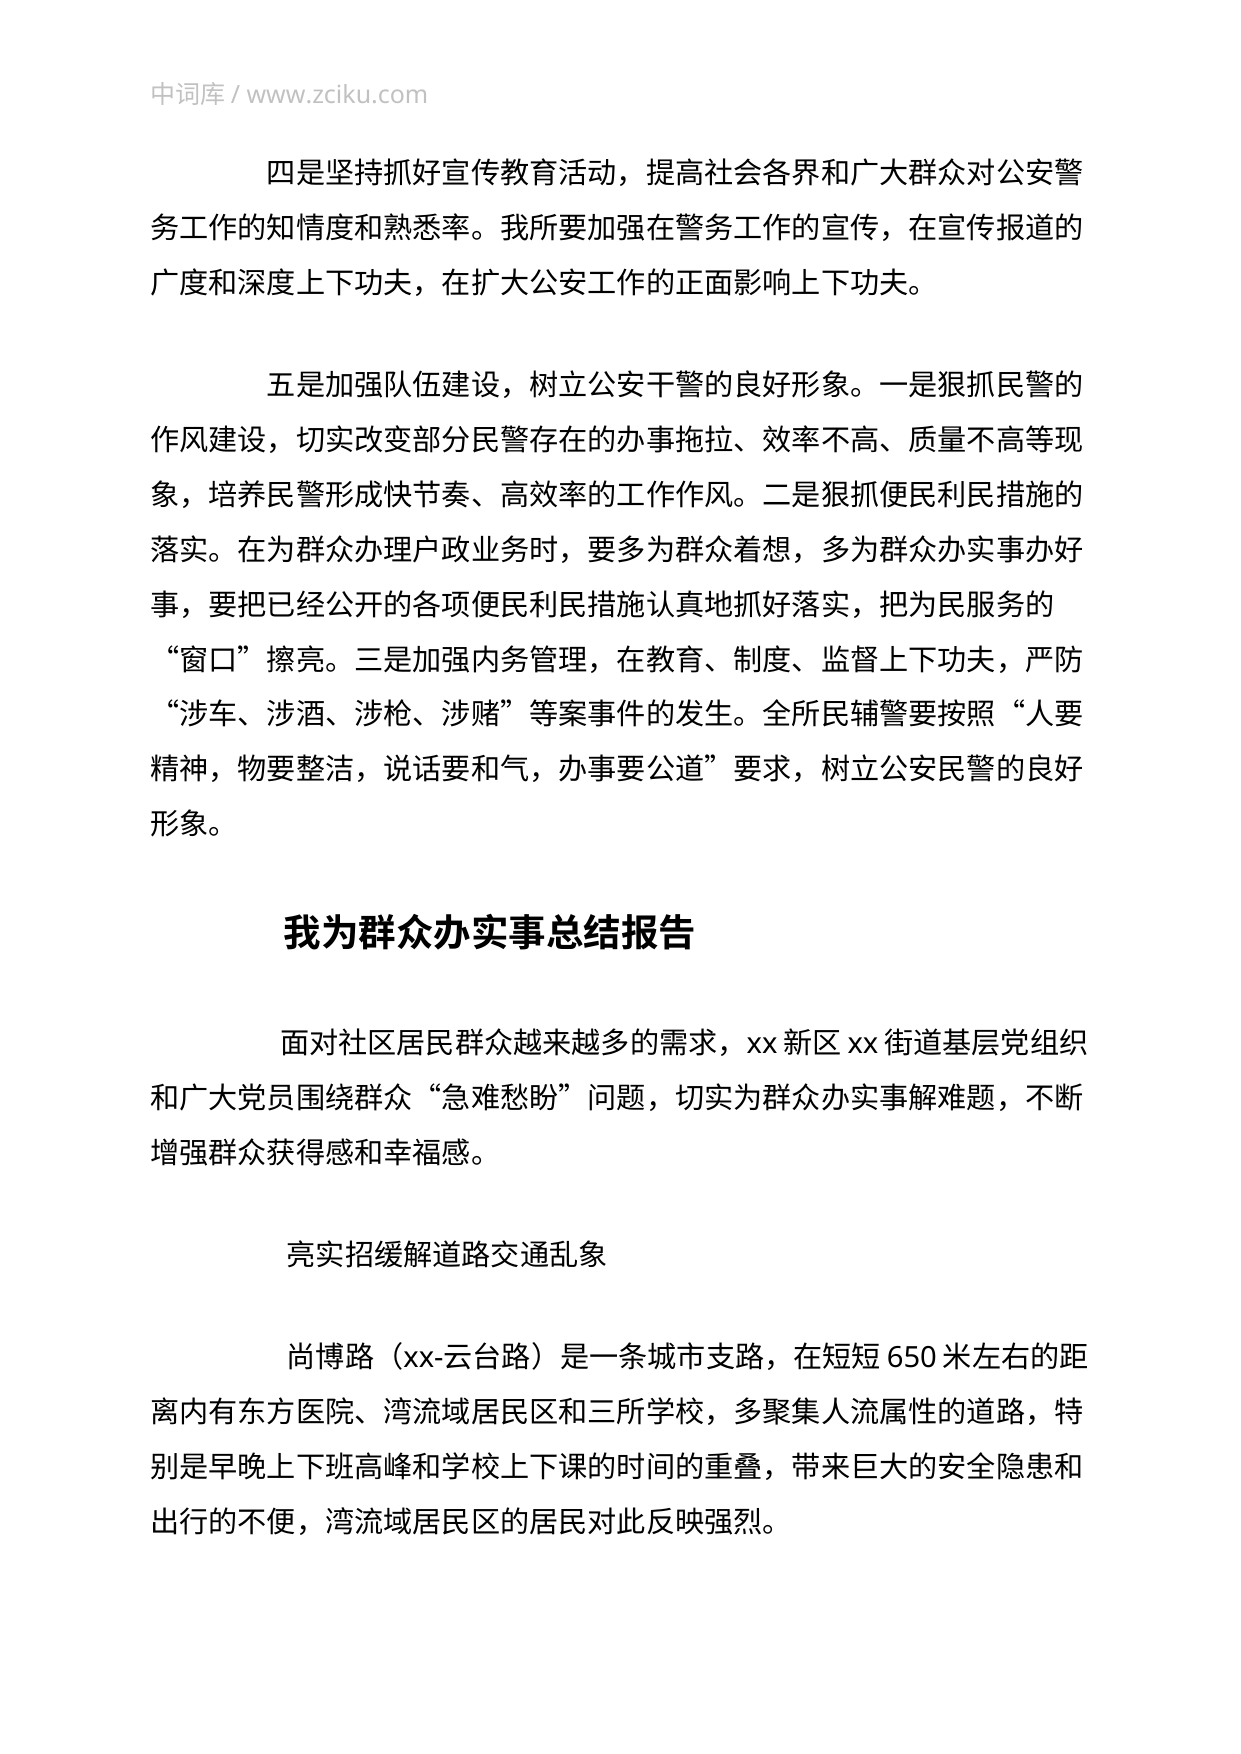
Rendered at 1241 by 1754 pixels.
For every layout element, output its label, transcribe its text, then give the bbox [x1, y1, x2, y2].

text 五是加强队伍建设，树立公安干警的良好形象。一是狠抓民警的作风建设，切实改变部分民警存在的办事拖拉、效率不高、质量不高等现象，培养民警形成快节奏、高效率的工作作风。二是狠抓便民利民措施的落实。在为群众办理户政业务时，要多为群众着想，多为群众办实事办好事，要把已经公开的各项便民利民措施认真地抓好落实，把为民服务的“窗口”擦亮。三是加强内务管理，在教育、制度、监督上下功夫，严防“涉车、涉酒、涉枪、涉赌”等案事件的发生。全所民辅警要按照“人要精神，物要整洁，说话要和气，办事要公道”要求，树立公安民警的良好形象。 [150, 362, 1090, 843]
text 面对社区居民群众越来越多的需求，xx新区xx街道基层党组织和广大党员围绕群众“急难愁盼”问题，切实为群众办实事解难题，不断增强群众获得感和幸福感。 [150, 1020, 1090, 1172]
text 亮实招缓解道路交通乱象 [150, 1232, 1090, 1274]
text 我为群众办实事总结报告 [150, 902, 1090, 957]
text 四是坚持抓好宣传教育活动，提高社会各界和广大群众对公安警务工作的知情度和熟悉率。我所要加强在警务工作的宣传，在宣传报道的广度和深度上下功夫，在扩大公安工作的正面影响上下功夫。 [150, 150, 1090, 302]
text 尚博路（xx-云台路）是一条城市支路，在短短650米左右的距离内有东方医院、湾流域居民区和三所学校，多聚集人流属性的道路，特别是早晚上下班高峰和学校上下课的时间的重叠，带来巨大的安全隐患和出行的不便，湾流域居民区的居民对此反映强烈。 [150, 1333, 1090, 1540]
